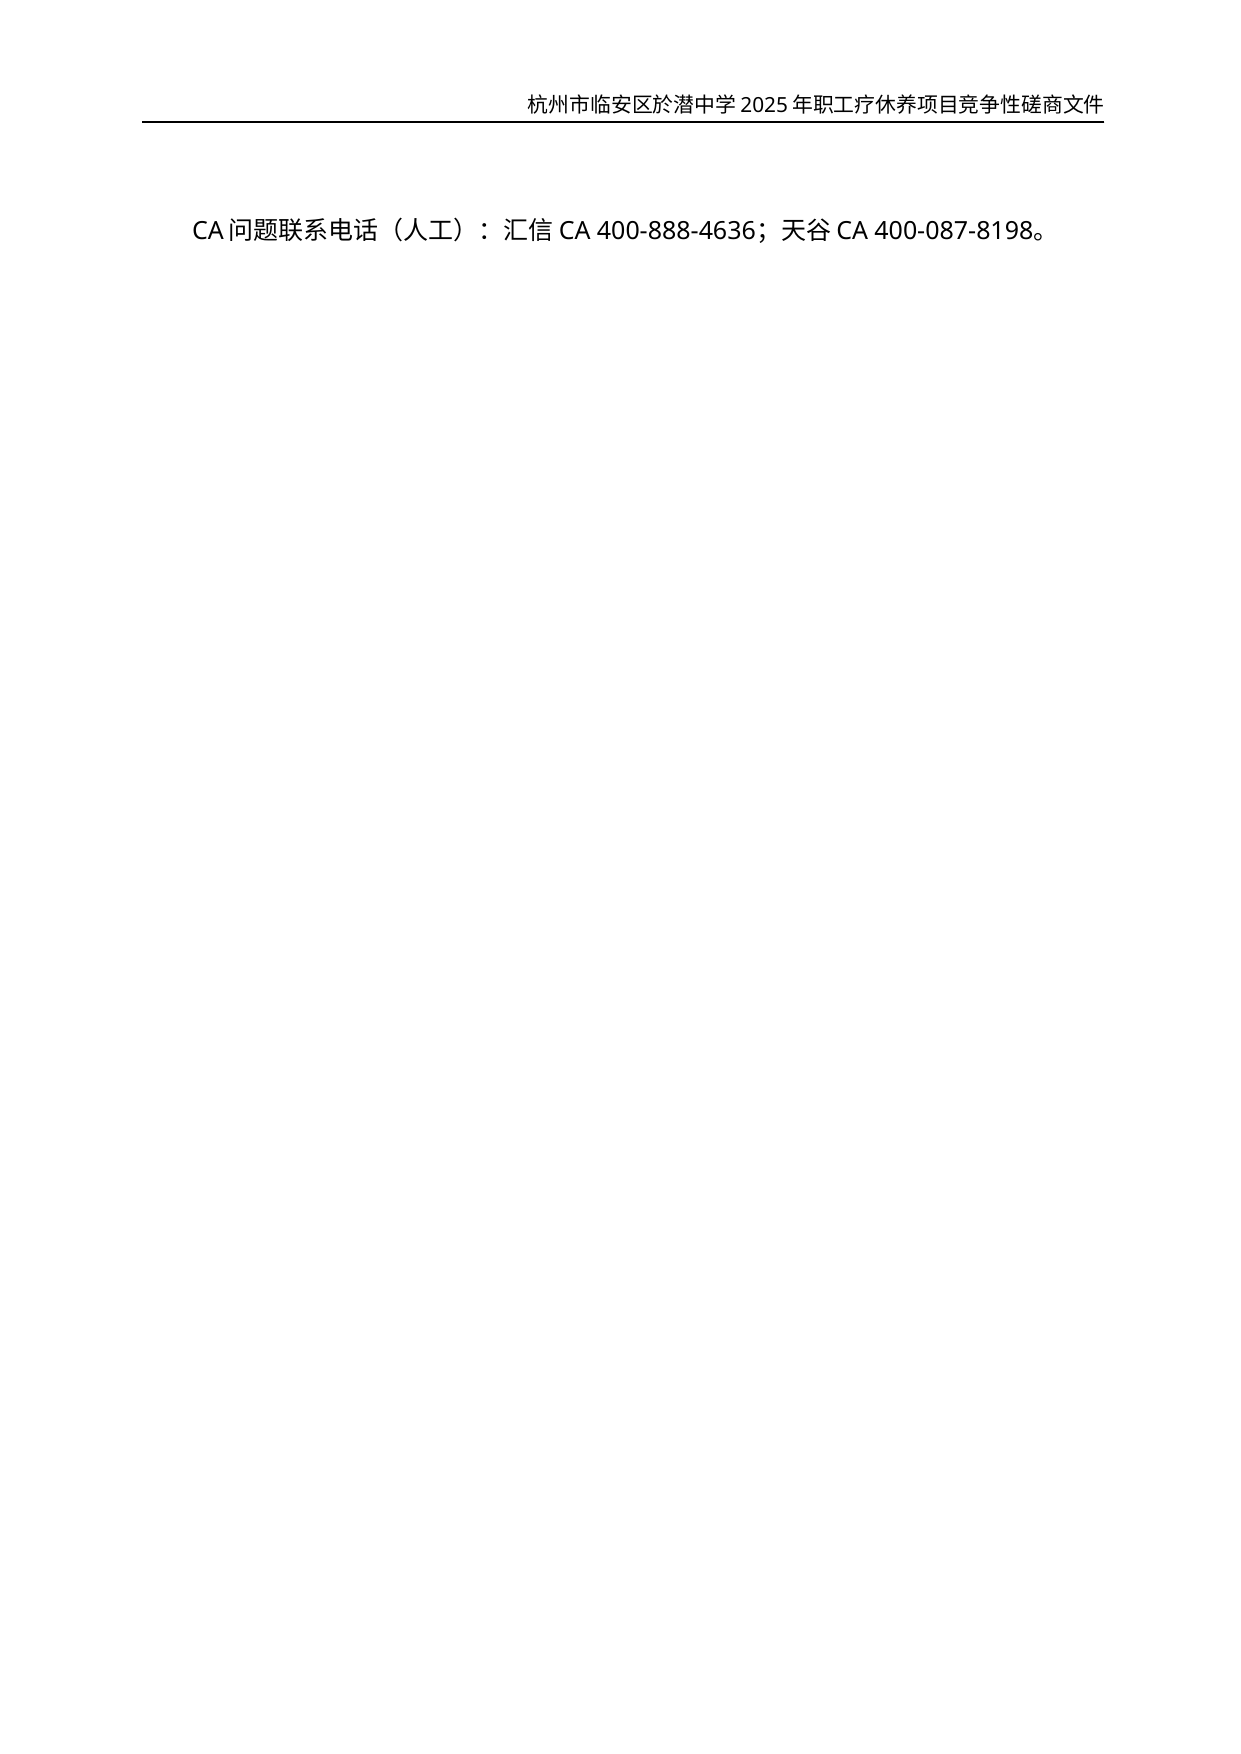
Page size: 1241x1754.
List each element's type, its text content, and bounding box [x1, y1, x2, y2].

text CA问题联系电话（人工）：汇信CA 400-888-4636；天谷CA 400-087-8198。 [142, 211, 1104, 247]
